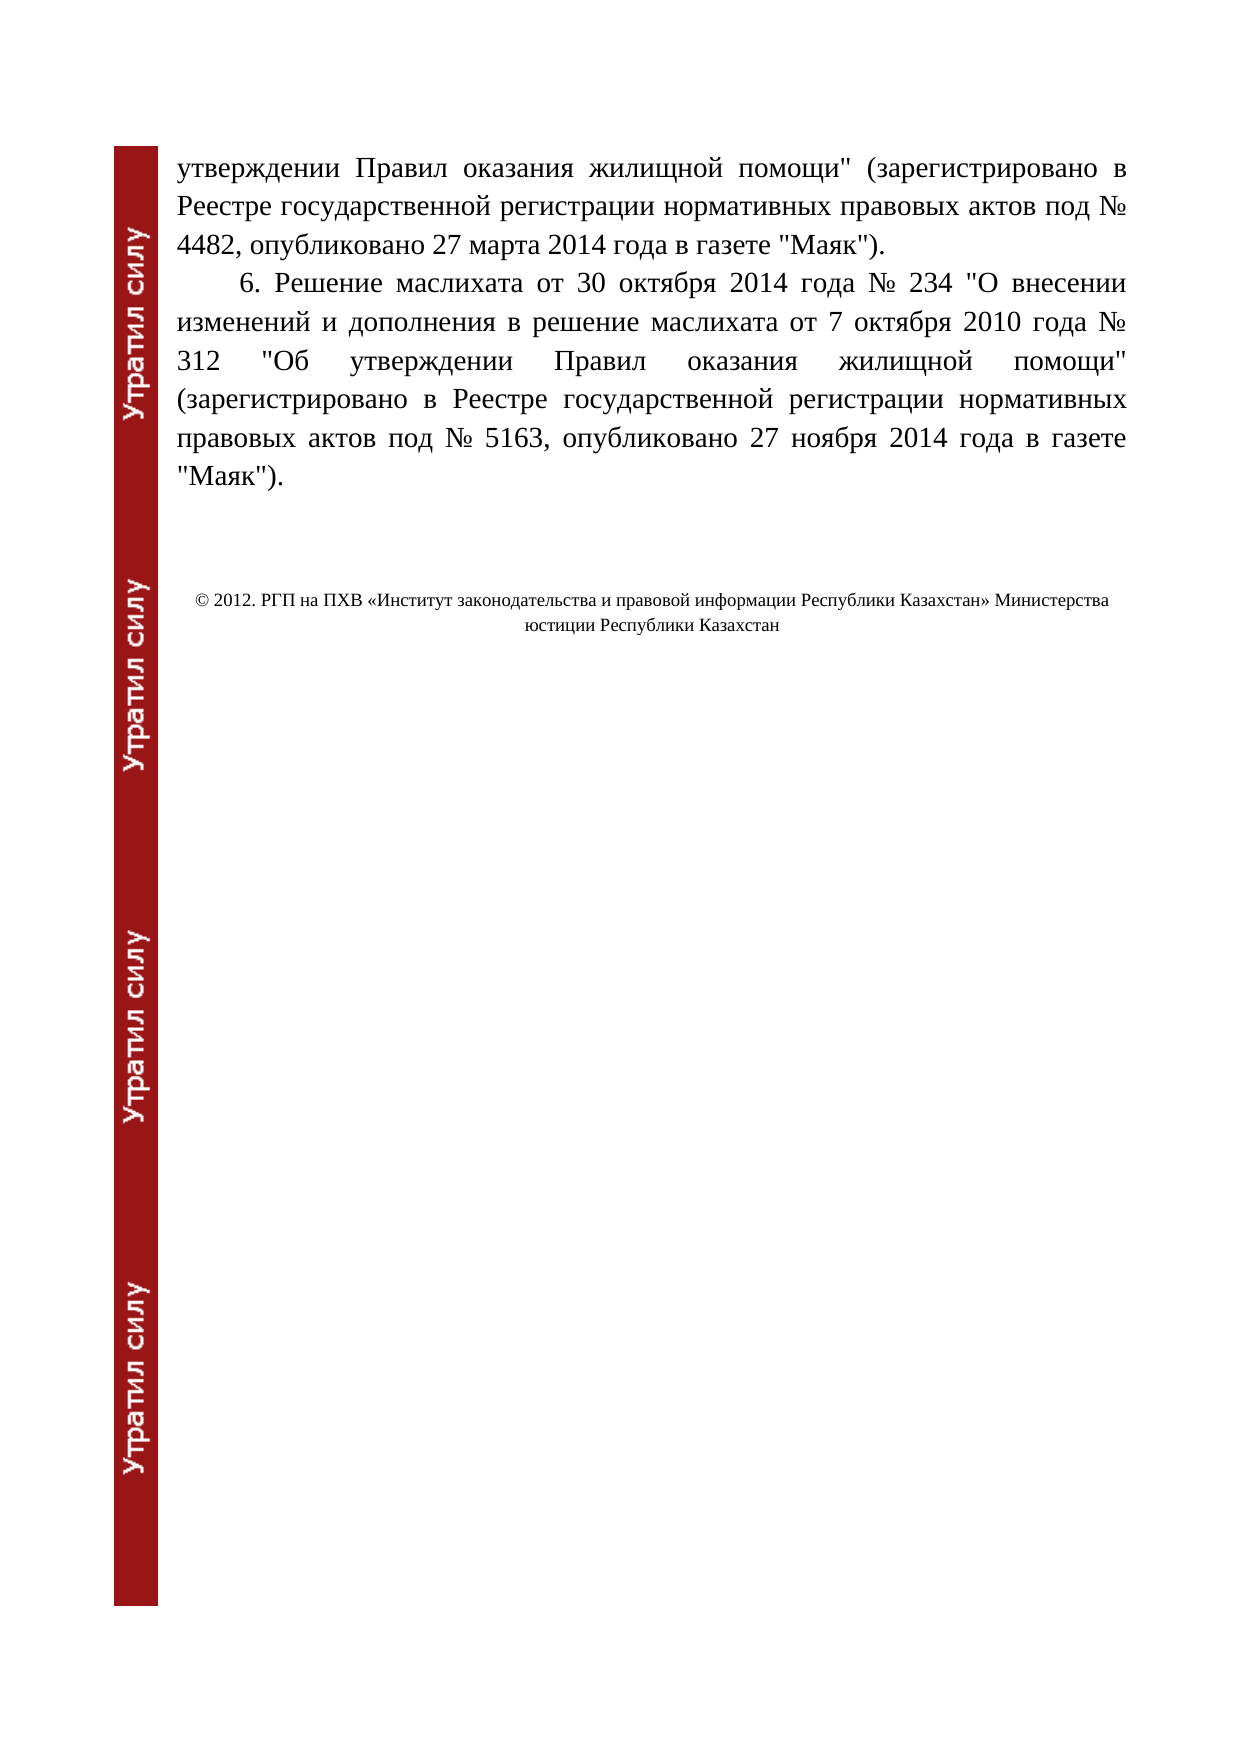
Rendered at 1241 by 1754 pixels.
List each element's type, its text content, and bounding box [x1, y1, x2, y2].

picture [114, 492, 158, 589]
picture [114, 146, 158, 150]
picture [114, 635, 158, 1606]
text © 2012. РГП на ПХВ «Институт законодательства и правовой информации Республики Казахстан» Министерства юстиции Республики Казахстан [112, 589, 1128, 635]
picture [114, 261, 158, 266]
text 6. Решение маслихата от 30 октября 2014 года № 234 "О внесении изменений и дополнения в решение маслихата от 7 октября 2010 года № 312 "Об утверждении Правил оказания жилищной помощи" (зарегистрировано в Реестре государственной регистрации нормативных правовых актов под № 5163, опубликовано 27 ноября 2014 года в газете "Маяк"). [112, 266, 1128, 492]
